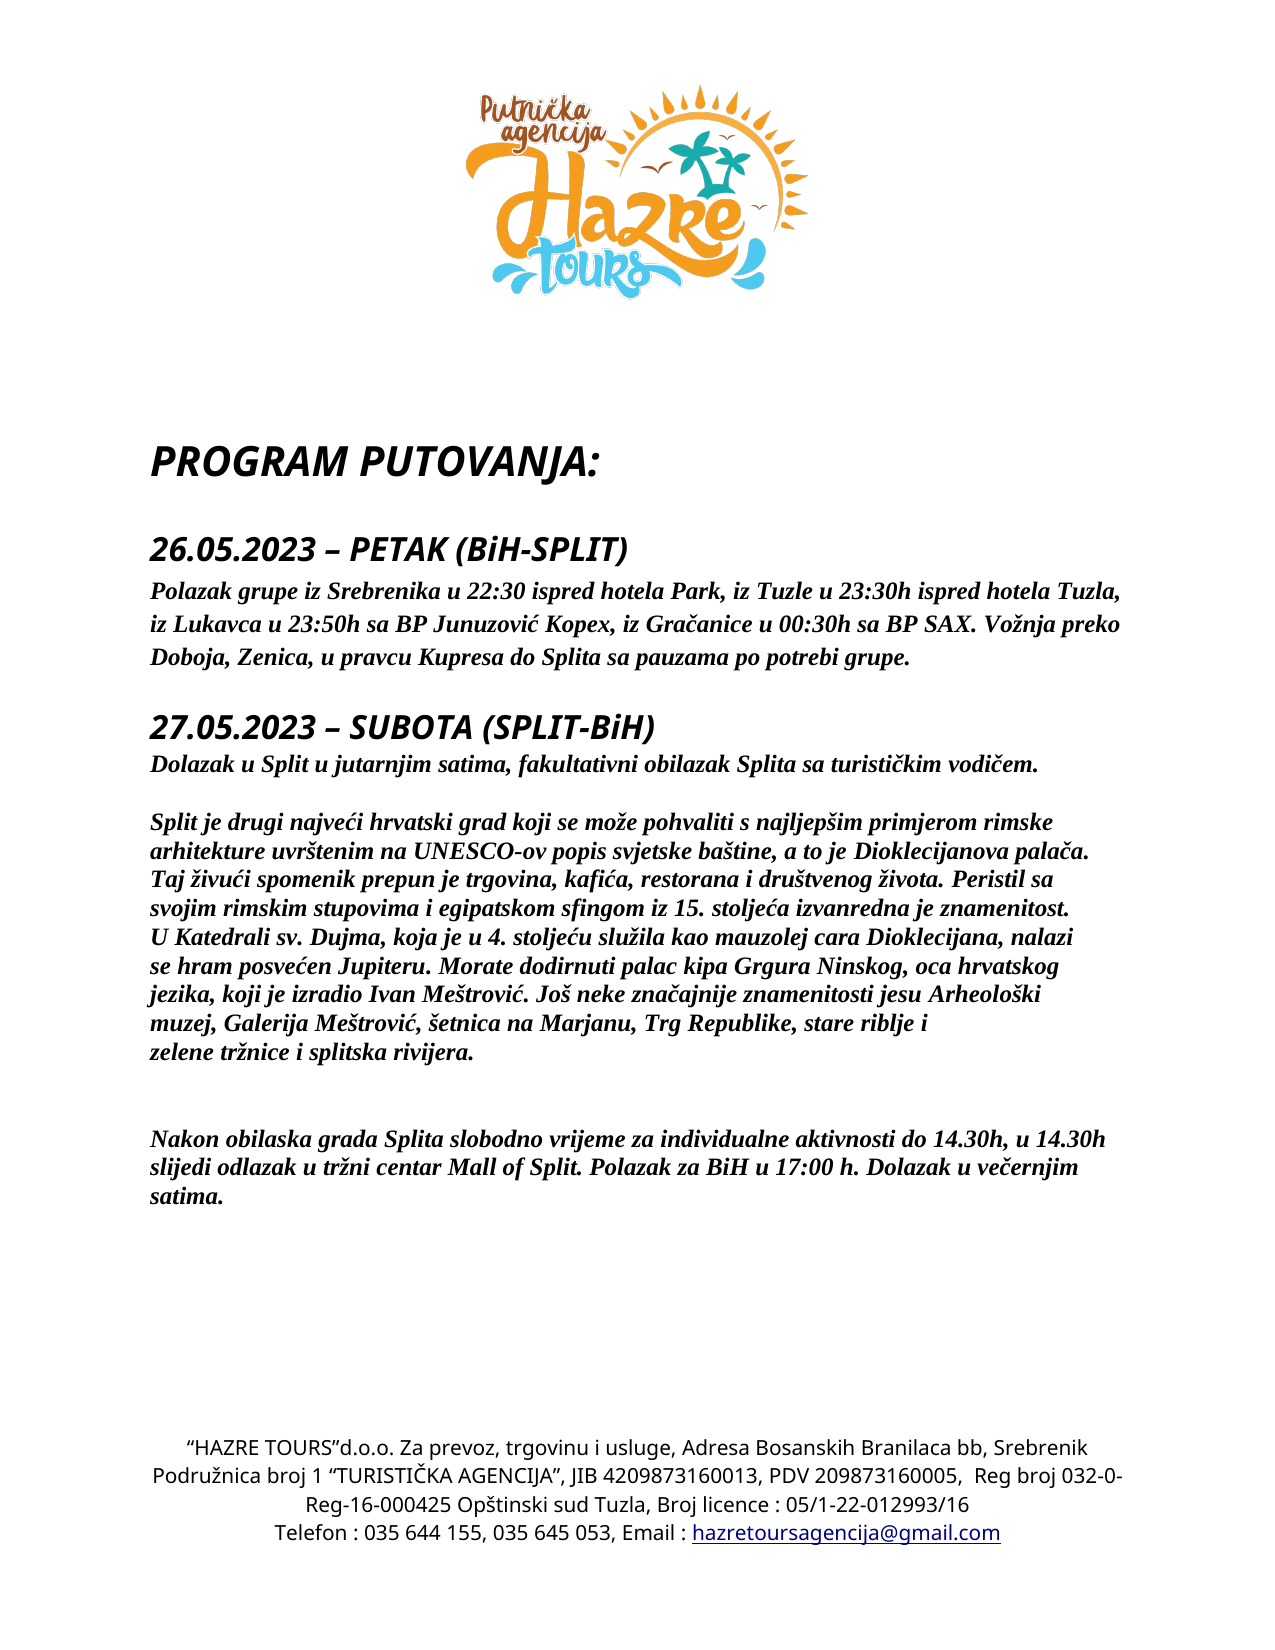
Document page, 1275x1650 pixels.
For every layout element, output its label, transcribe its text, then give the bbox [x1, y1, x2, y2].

text 27.05.2023 – SUBOTA (SPLIT-BiH) Dolazak u Split u jutarnjim satima, fakultativni obilazak Splita sa turističkim vodičem. [150, 704, 1125, 778]
picture [461, 75, 814, 310]
text PROGRAM PUTOVANJA: [150, 432, 1125, 488]
text Split je drugi najveći hrvatski grad koji se može pohvaliti s najljepšim primjerom rimske arhitekture uvrštenim na UNESCO-ov popis svjetske baštine, a to je Dioklecijanova palača. Taj živući spomenik prepun je trgovina, kafića, restorana i društvenog života. Peristil sa svojim rimskim stupovima i egipatskom sfingom iz 15. stoljeća izvanredna je znamenitost. U Katedrali sv. Dujma, koja je u 4. stoljeću služila kao mauzolej cara Dioklecijana, nalazi se hram posvećen Jupiteru. Morate dodirnuti palac kipa Grgura Ninskog, oca hrvatskog jezika, koji je izradio Ivan Meštrović. Još neke značajnije znamenitosti jesu Arheološki muzej, Galerija Meštrović, šetnica na Marjanu, Trg Republike, stare riblje i zelene tržnice i splitska rivijera. [150, 807, 1125, 1066]
text 26.05.2023 – PETAK (BiH-SPLIT) Polazak grupe iz Srebrenika u 22:30 ispred hotela Park, iz Tuzle u 23:30h ispred hotela Tuzla, iz Lukavca u 23:50h sa BP Junuzović Kopex, iz Gračanice u 00:30h sa BP SAX. Vožnja preko Doboja, Zenica, u pravcu Kupresa do Splita sa pauzama po potrebi grupe. [150, 526, 1125, 671]
text Nakon obilaska grada Splita slobodno vrijeme za individualne aktivnosti do 14.30h, u 14.30h slijedi odlazak u tržni centar Mall of Split. Polazak za BiH u 17:00 h. Dolazak u večernjim satima. [150, 1124, 1125, 1210]
